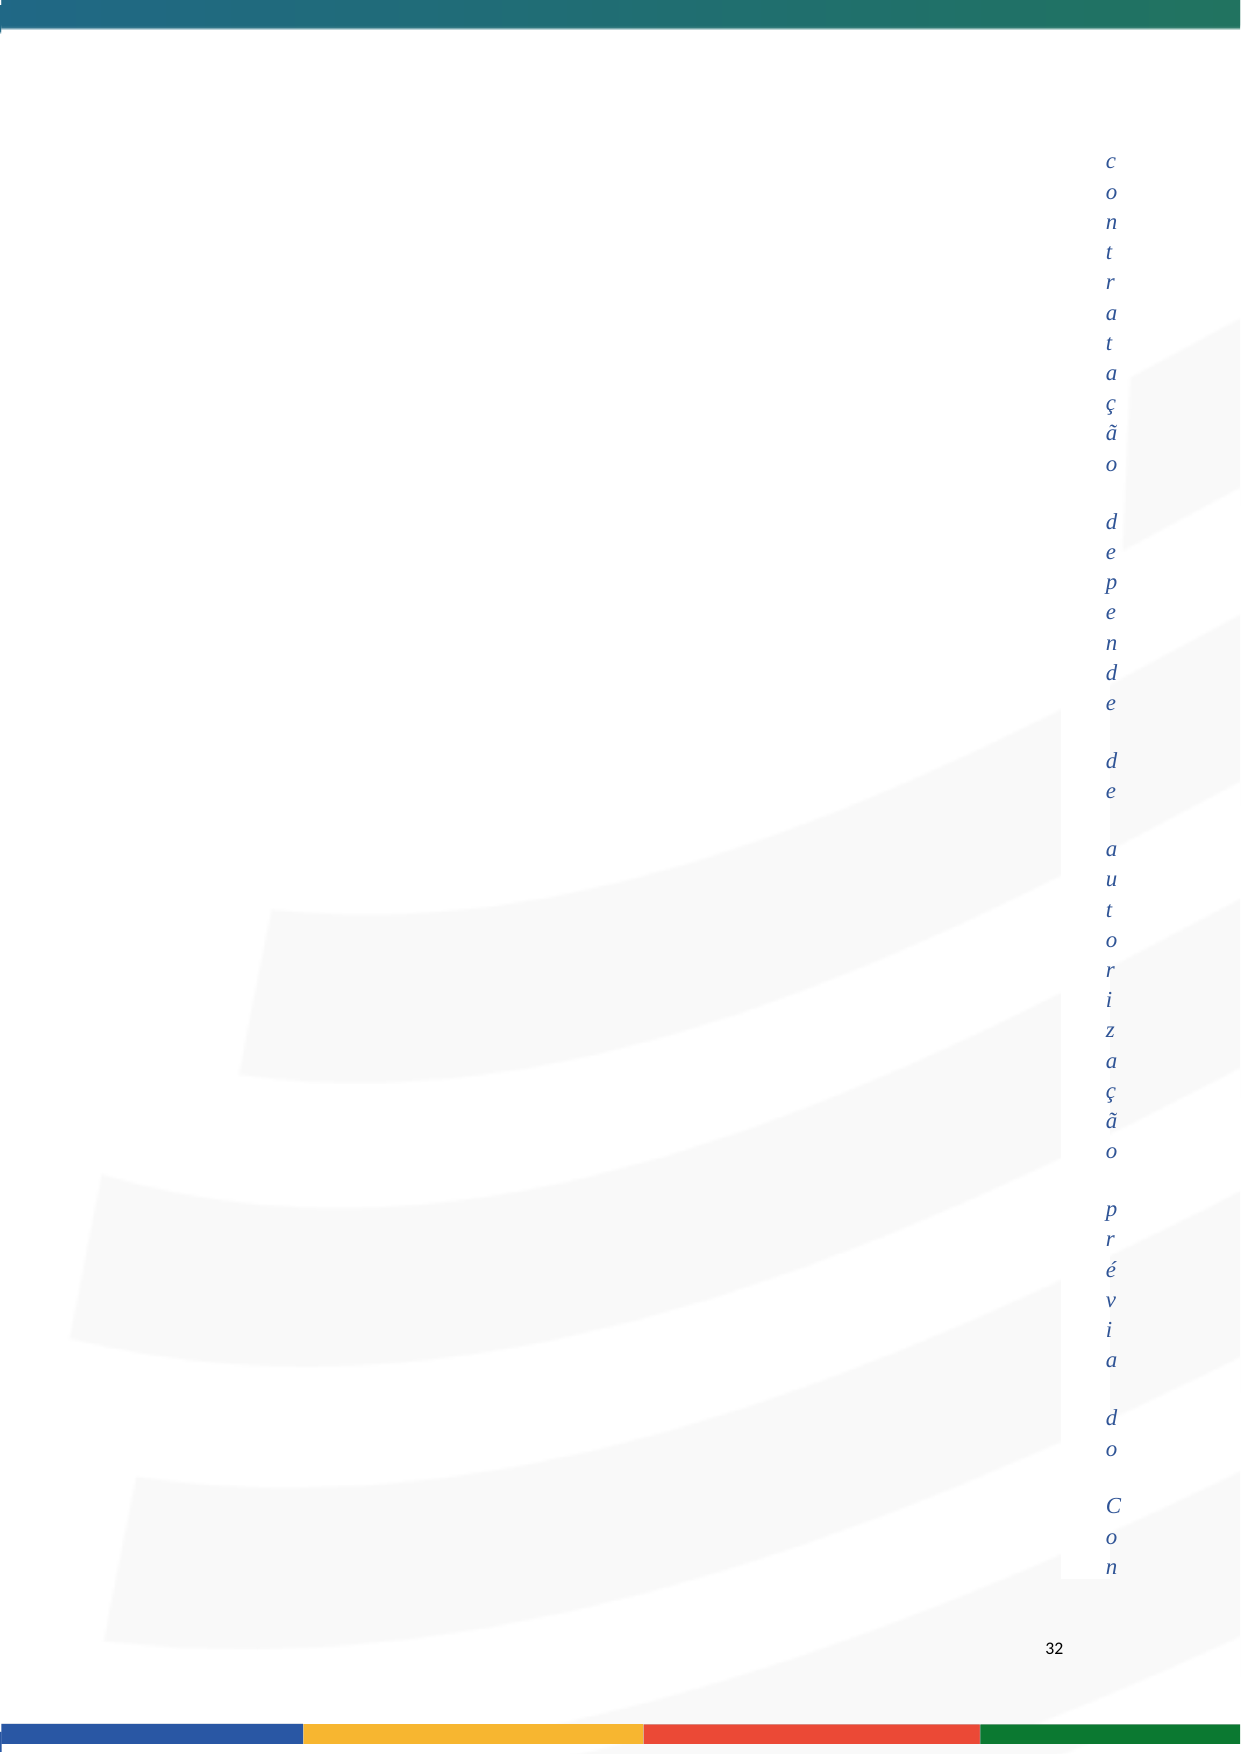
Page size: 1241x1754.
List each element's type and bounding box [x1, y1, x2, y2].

text [1061, 148, 1110, 1579]
picture [0, 0, 1241, 1754]
